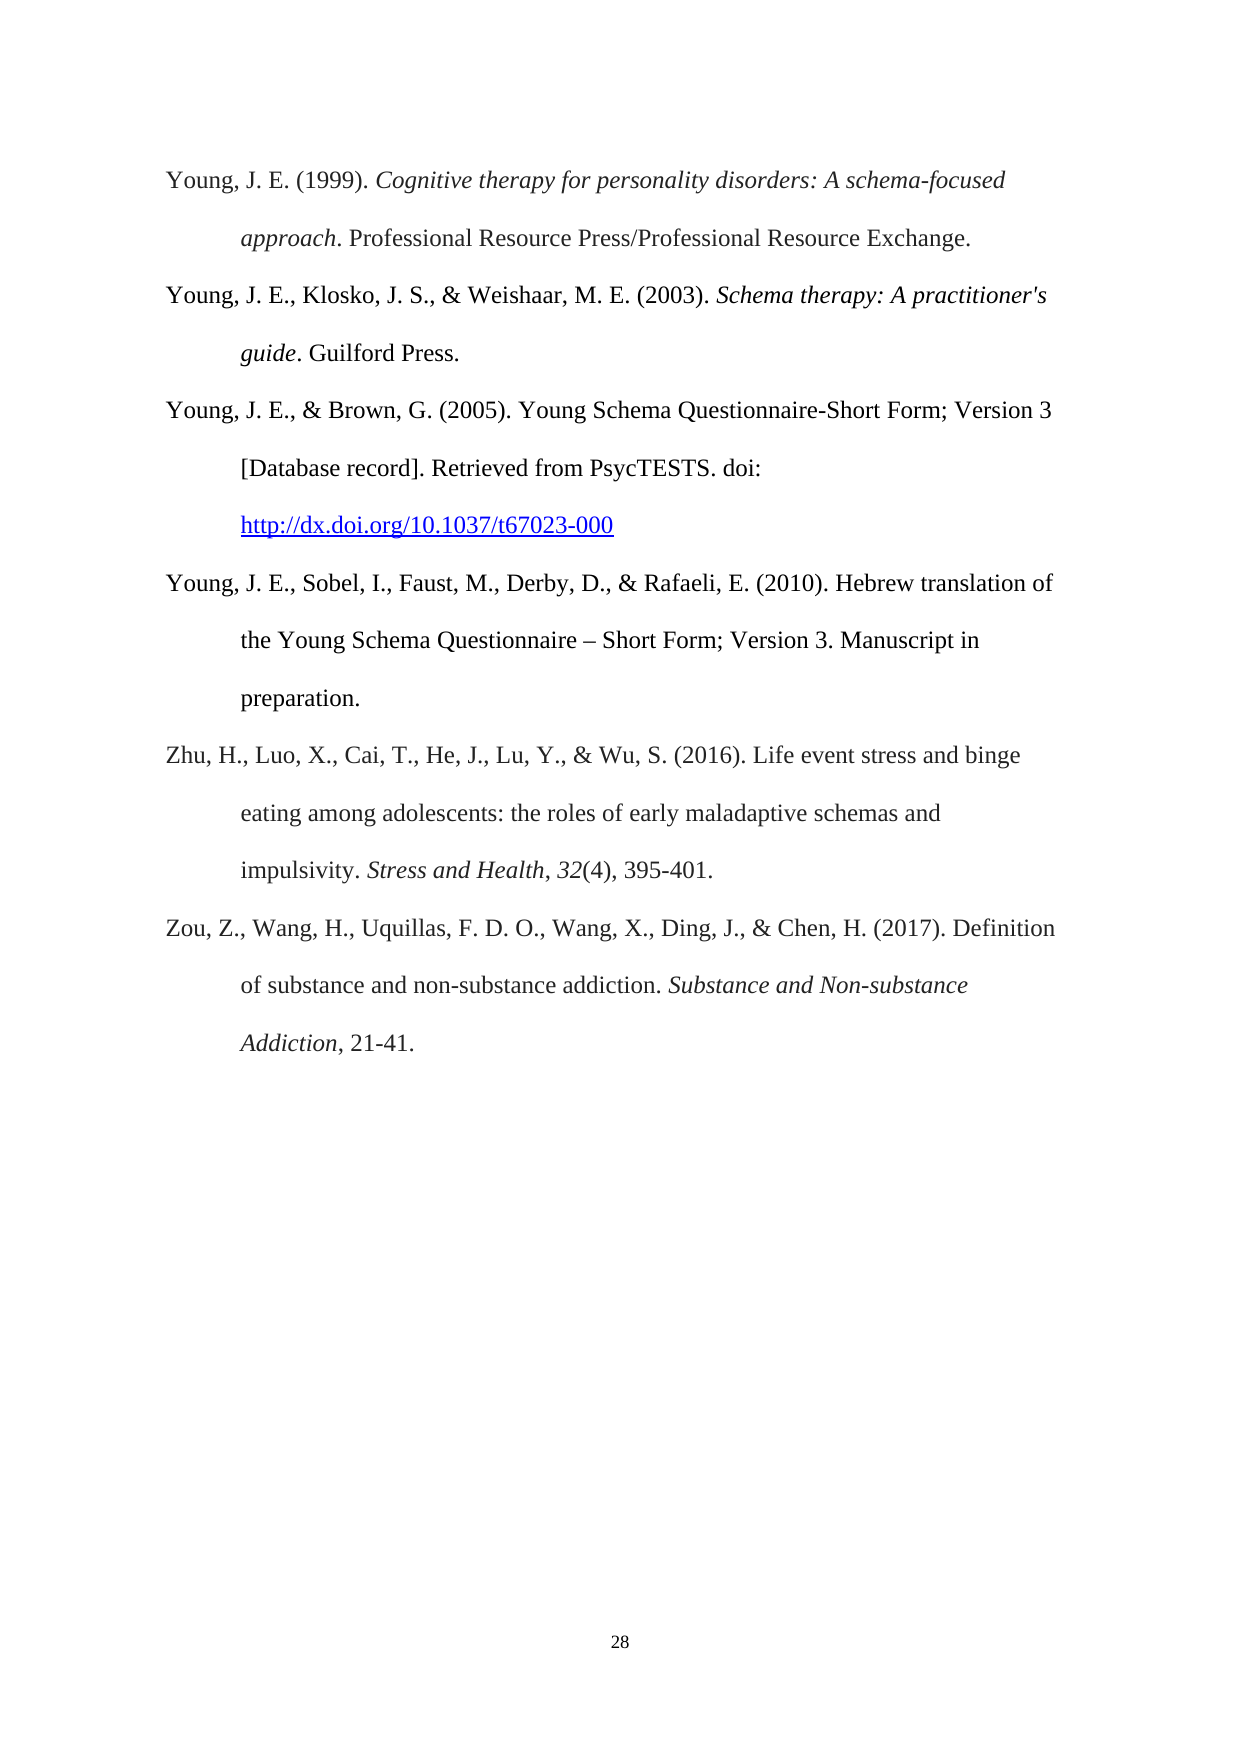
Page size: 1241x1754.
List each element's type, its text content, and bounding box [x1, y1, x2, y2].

text Young, J. E. (1999). Cognitive therapy for personality disorders: A schema-focused approach. Professional Resource Press/Professional Resource Exchange.‏ [165, 165, 1075, 252]
text Young, J. E., Klosko, J. S., & Weishaar, M. E. (2003). Schema therapy: A practitioner's guide. Guilford Press.‏ [165, 280, 1075, 367]
text Young, J. E., & Brown, G. (2005). Young Schema Questionnaire-Short Form; Version 3 [Database record]. Retrieved from PsycTESTS. doi: http://dx.doi.org/10.1037/t67023-000 [165, 395, 1075, 539]
text Zhu, H., Luo, X., Cai, T., He, J., Lu, Y., & Wu, S. (2016). Life event stress and binge eating among adolescents: the roles of early maladaptive schemas and impulsivity. Stress and Health, 32(4), 395-401.‏ [165, 740, 1075, 884]
text Zou, Z., Wang, H., Uquillas, F. D. O., Wang, X., Ding, J., & Chen, H. (2017). Definition of substance and non-substance addiction. Substance and Non-substance Addiction, 21-41.‏ [165, 913, 1075, 1057]
text Young, J. E., Sobel, I., Faust, M., Derby, D., & Rafaeli, E. (2010). Hebrew translation of the Young Schema Questionnaire – Short Form; Version 3. Manuscript in preparation. [165, 568, 1075, 712]
